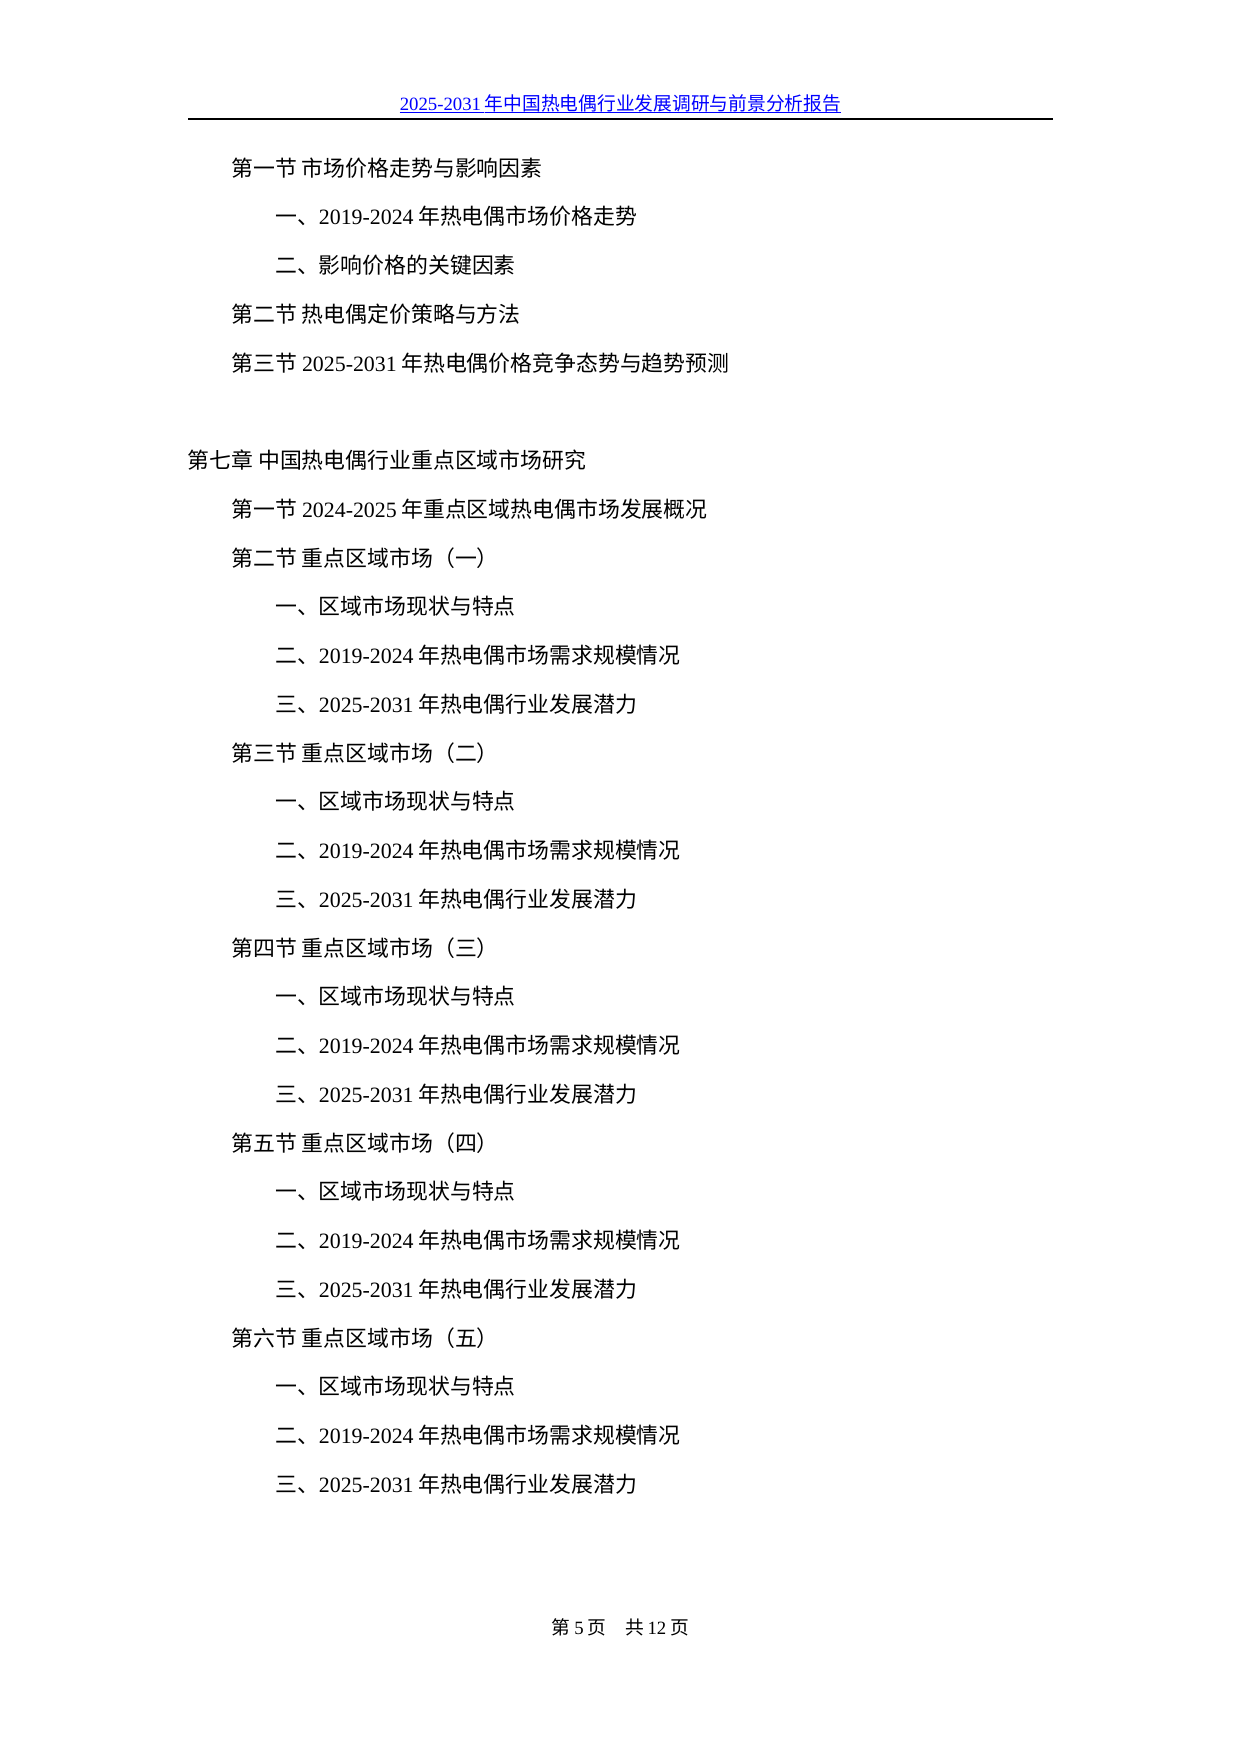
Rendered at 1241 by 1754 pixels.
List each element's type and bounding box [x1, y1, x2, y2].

text [187, 150, 1053, 1499]
